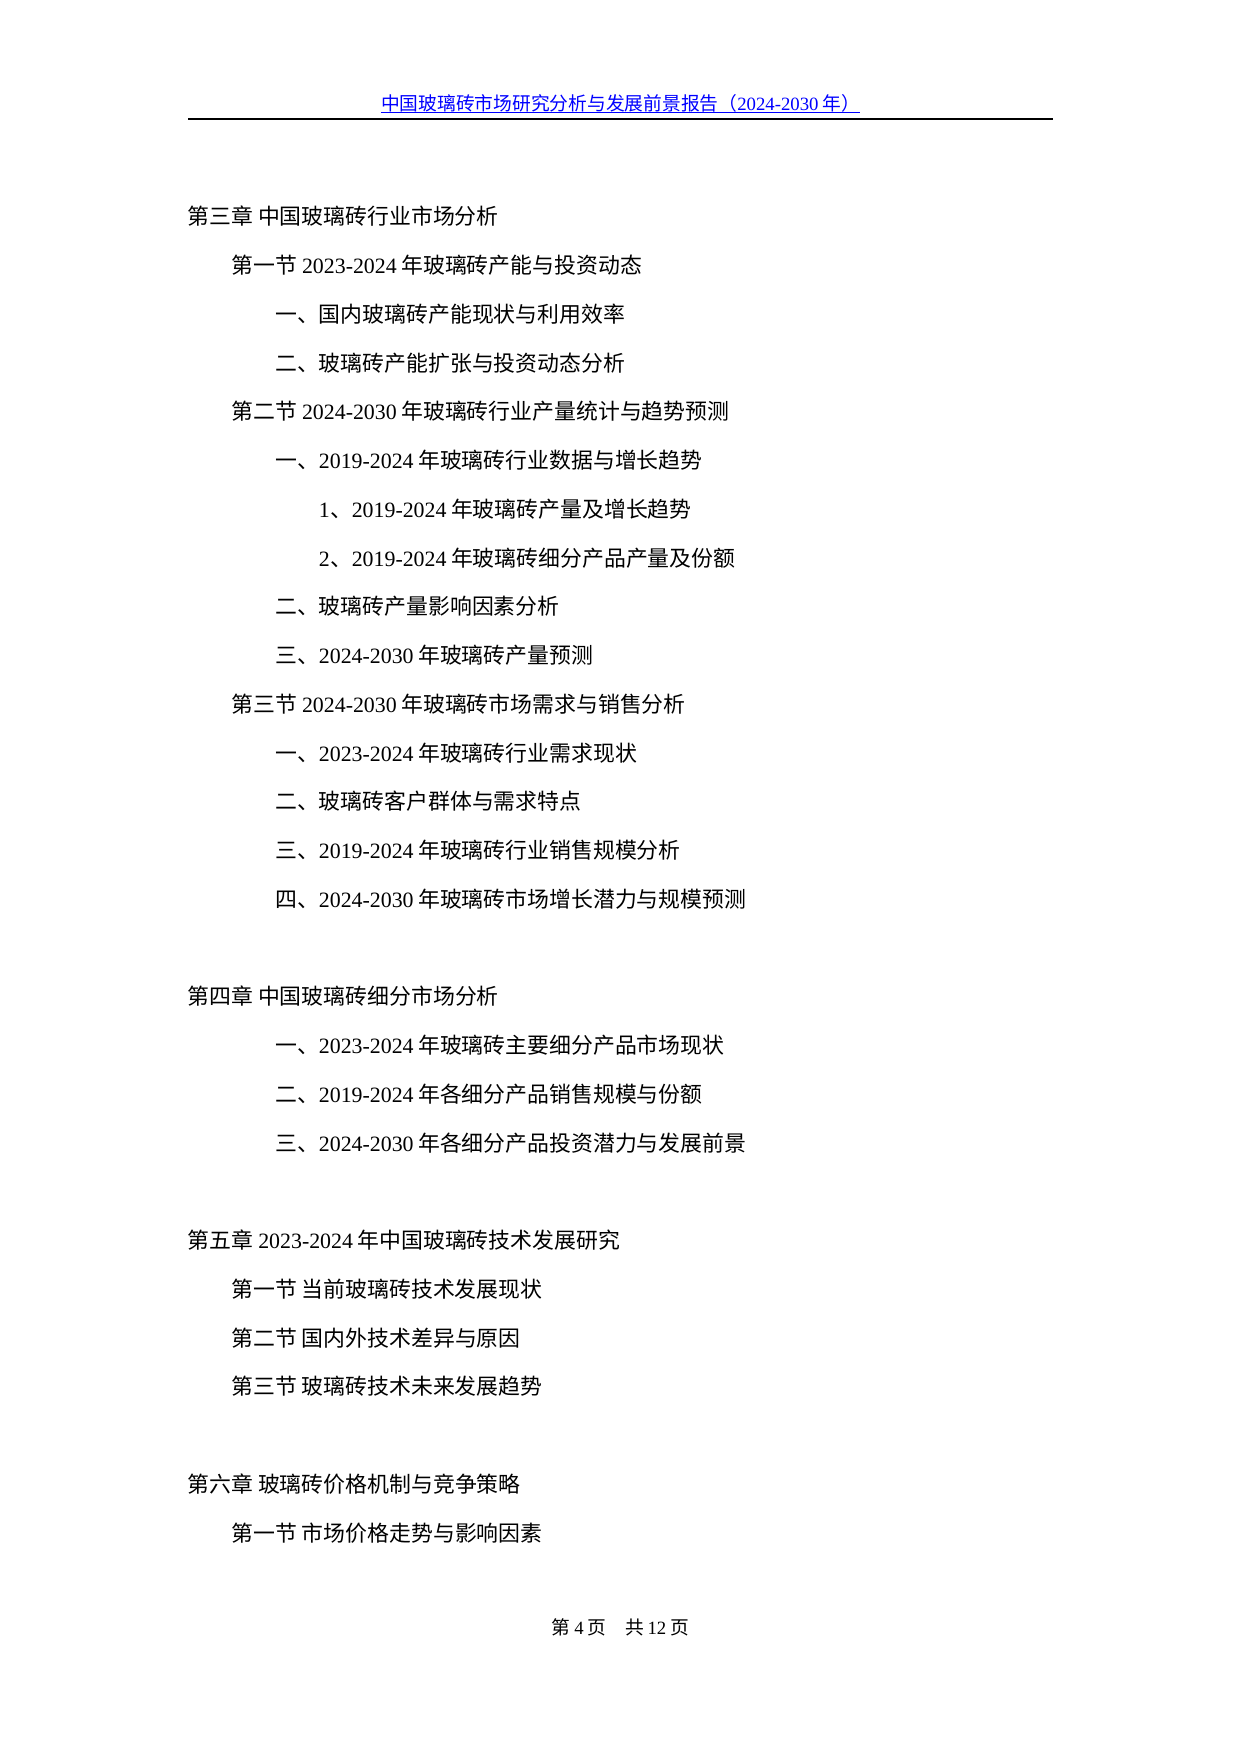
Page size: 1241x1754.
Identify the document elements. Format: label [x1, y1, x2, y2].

text [187, 150, 1053, 1548]
